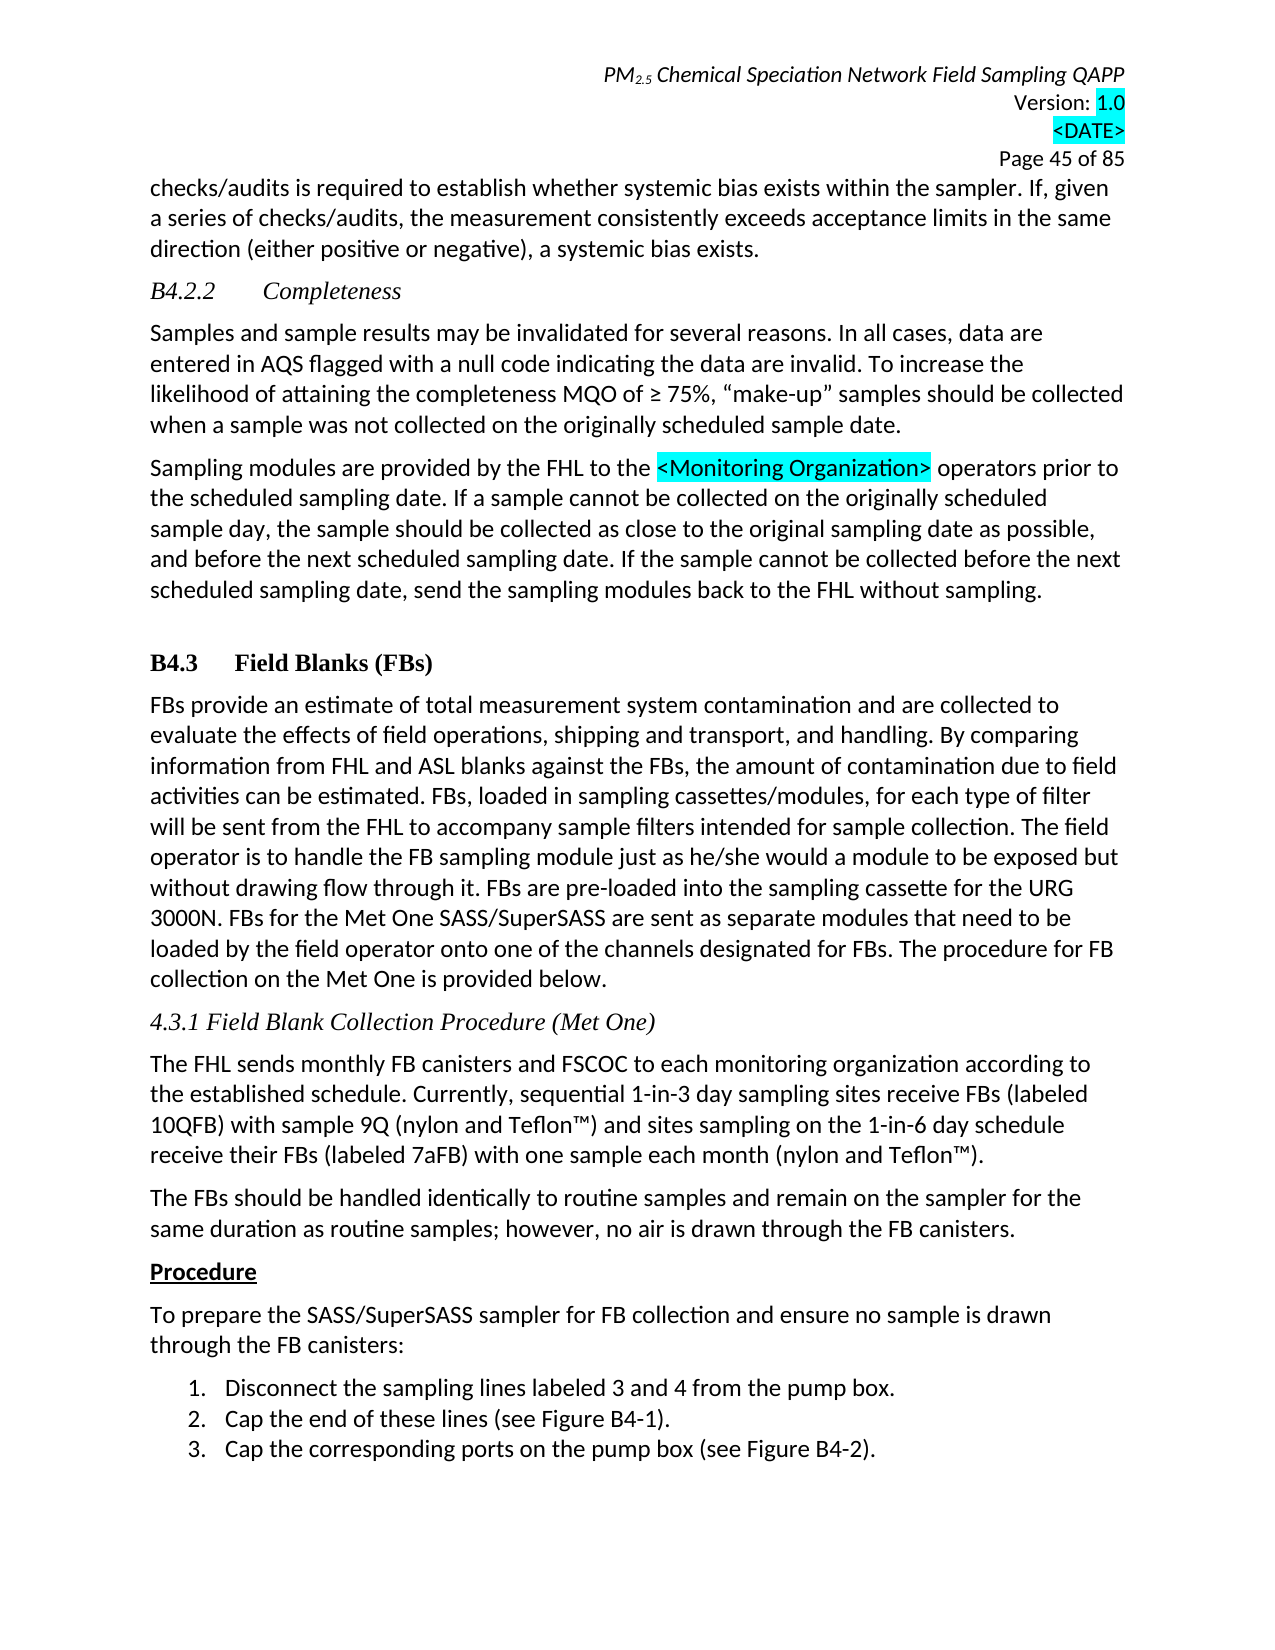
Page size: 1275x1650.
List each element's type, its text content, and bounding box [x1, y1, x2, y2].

text Samples and sample results may be invalidated for several reasons. In all cases, data are entered in AQS flagged with a null code indicating the data are invalid. To increase the likelihood of attaining the completeness MQO of ≥ 75%, “make-up” samples should be collected when a sample was not collected on the originally scheduled sample date. [150, 317, 1125, 439]
list Disconnect the sampling lines labeled 3 and 4 from the pump box. [187, 1372, 1125, 1403]
list Cap the end of these lines (see Figure B4-1). [187, 1403, 1125, 1433]
text FBs provide an estimate of total measurement system contamination and are collected to evaluate the effects of field operations, shipping and transport, and handling. By comparing information from FHL and ASL blanks against the FBs, the amount of contamination due to field activities can be estimated. FBs, loaded in sampling cassettes/modules, for each type of filter will be sent from the FHL to accompany sample filters intended for sample collection. The field operator is to handle the FB sampling module just as he/she would a module to be exposed but without drawing flow through it. FBs are pre-loaded into the sampling cassette for the URG 3000N. FBs for the Met One SASS/SuperSASS are sent as separate modules that need to be loaded by the field operator onto one of the channels designated for FBs. The procedure for FB collection on the Met One is provided below. [150, 689, 1125, 994]
text To prepare the SASS/SuperSASS sampler for FB collection and ensure no sample is drawn through the FB canisters: [150, 1299, 1125, 1360]
text Procedure [150, 1256, 1125, 1286]
text The FHL sends monthly FB canisters and FSCOC to each monitoring organization according to the established schedule. Currently, sequential 1-in-3 day sampling sites receive FBs (labeled 10QFB) with sample 9Q (nylon and Teflon™) and sites sampling on the 1-in-6 day schedule receive their FBs (labeled 7aFB) with one sample each month (nylon and Teflon™). [150, 1048, 1125, 1170]
text The FBs should be handled identically to routine samples and remain on the sampler for the same duration as routine samples; however, no air is drawn through the FB canisters. [150, 1182, 1125, 1243]
list Cap the corresponding ports on the pump box (see Figure B4-2). [187, 1433, 1125, 1464]
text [150, 172, 1125, 264]
text Sampling modules are provided by the FHL to the <Monitoring Organization> operators prior to the scheduled sampling date. If a sample cannot be collected on the originally scheduled sample day, the sample should be collected as close to the original sampling date as possible, and before the next scheduled sampling date. If the sample cannot be collected before the next scheduled sampling date, send the sampling modules back to the FHL without sampling. [150, 452, 1125, 604]
subtitle 4.3.1 Field Blank Collection Procedure (Met One) [150, 1007, 1125, 1035]
subtitle B4.2.2 Completeness [150, 276, 1125, 305]
subtitle B4.3 Field Blanks (FBs) [150, 648, 1125, 676]
